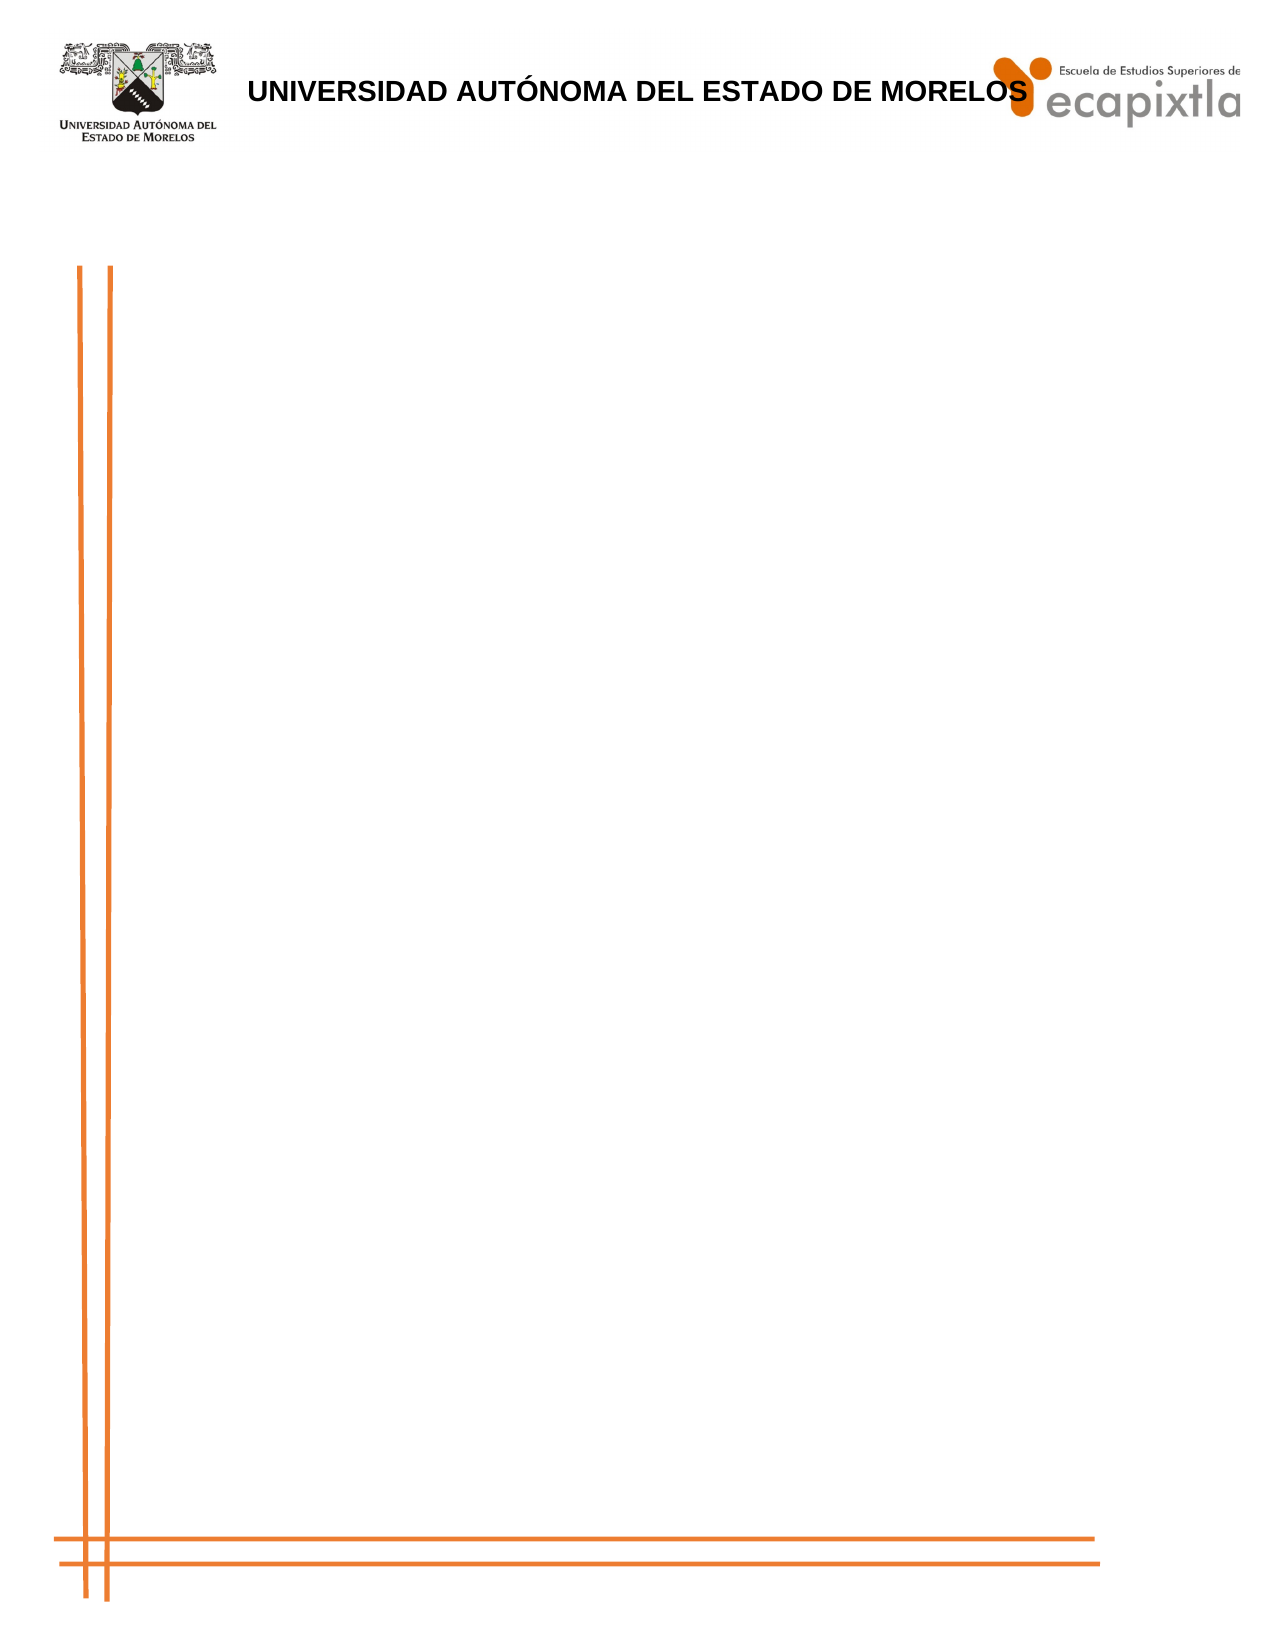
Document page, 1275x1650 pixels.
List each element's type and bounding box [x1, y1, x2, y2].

picture [39, 28, 1241, 152]
